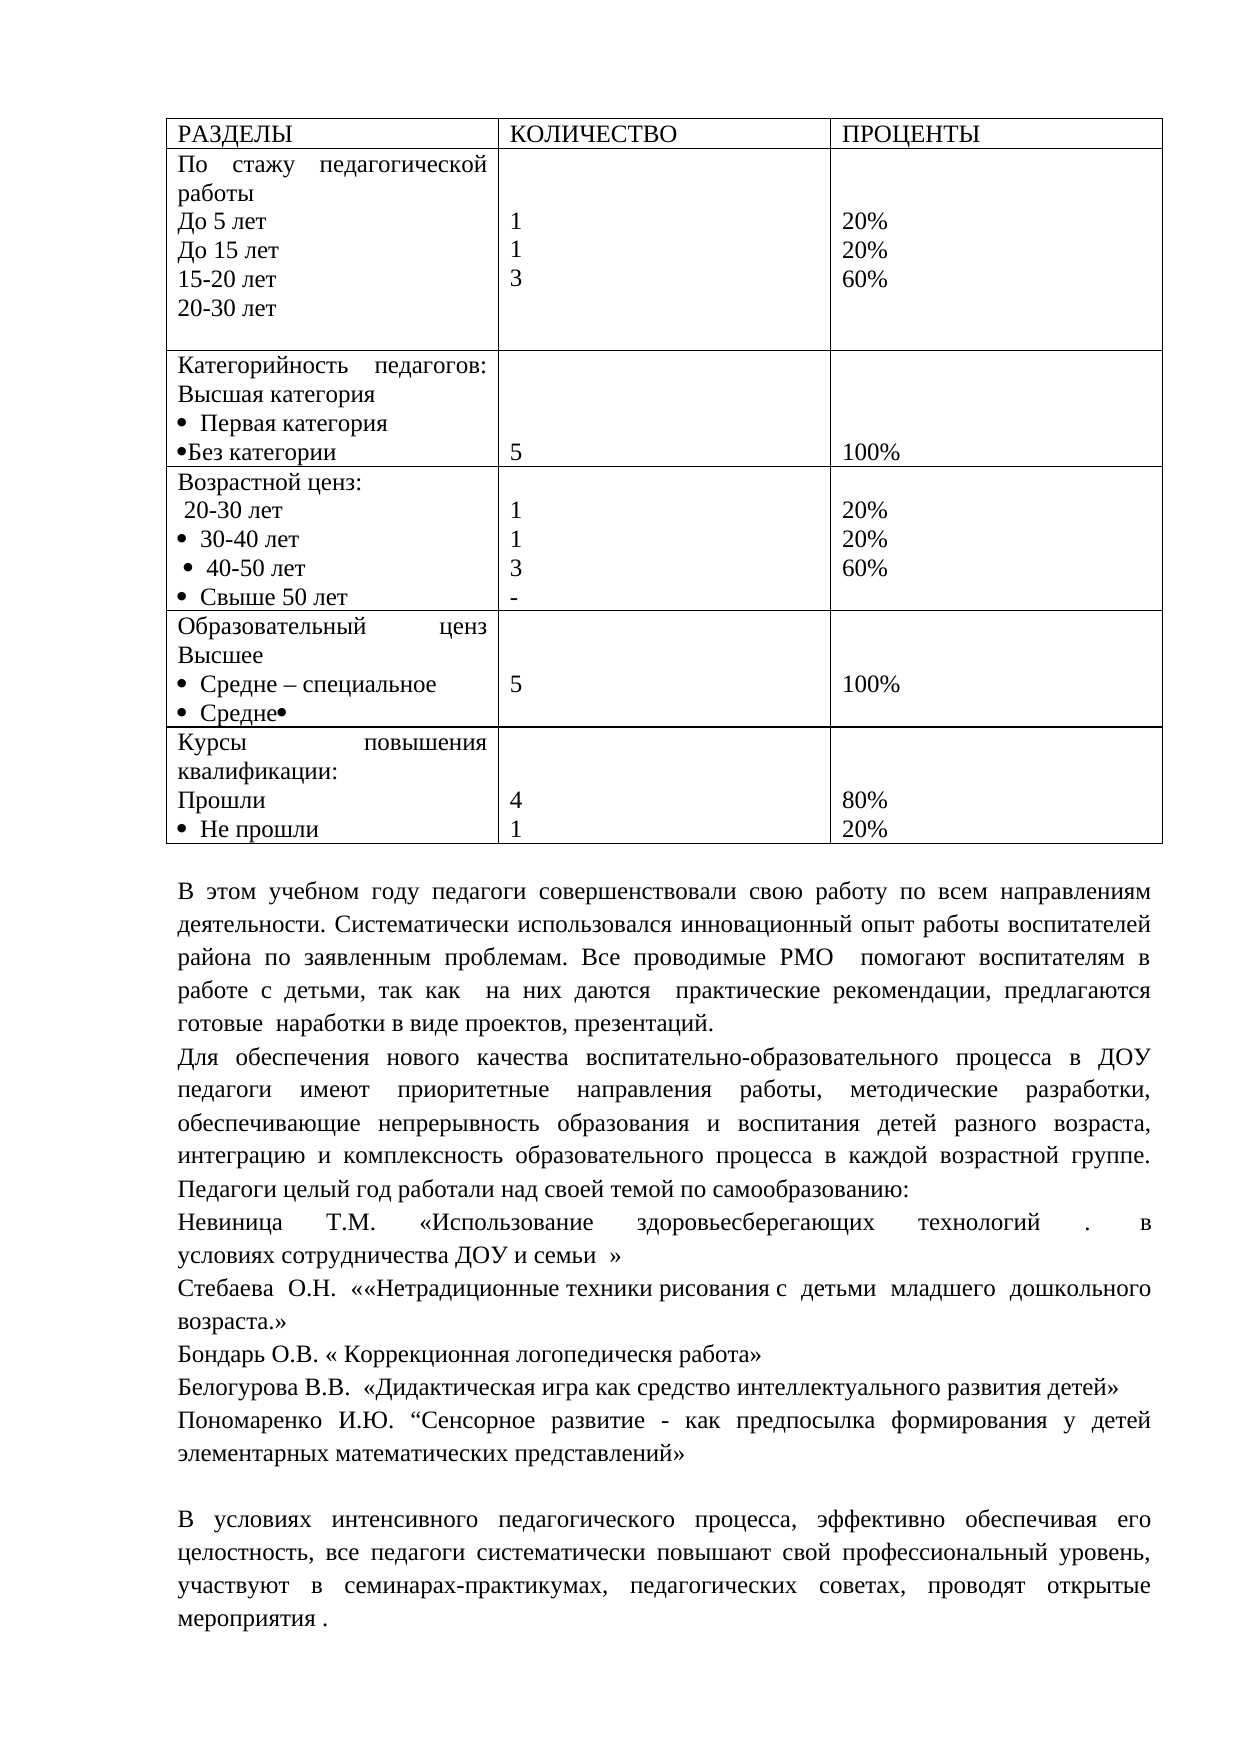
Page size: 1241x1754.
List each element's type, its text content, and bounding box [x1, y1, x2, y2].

table_cell 5 [499, 351, 830, 466]
text Стебаева О.Н. ««Нетрадиционные техники рисования с детьми младшего дошкольного возраста.» [177, 1273, 1152, 1334]
table_cell 4 1 [499, 728, 830, 842]
table_cell 100% [831, 351, 1162, 466]
text Для обеспечения нового качества воспитательно-образовательного процесса в ДОУ педагоги имеют приоритетные направления работы, методические разработки, обеспечивающие непрерывность образования и воспитания детей разного возраста, интеграцию и комплексность образовательного процесса в каждой возрастной группе. Педагоги целый год работали над своей темой по самообразованию: [177, 1042, 1152, 1202]
text Невиница Т.М. «Использование здоровьесберегающих технологий . в условиях сотрудничества ДОУ и семьи » [177, 1207, 1152, 1268]
table_cell Образовательный ценз Высшее Средне – специальное Средне [167, 611, 498, 726]
table_header РАЗДЕЛЫ [167, 119, 498, 148]
table_cell 80% 20% [831, 728, 1162, 842]
text В этом учебном году педагоги совершенствовали свою работу по всем направлениям деятельности. Систематически использовался инновационный опыт работы воспитателей района по заявленным проблемам. Все проводимые РМО помогают воспитателям в работе с детьми, так как на них даются практические рекомендации, предлагаются готовые наработки в виде проектов, презентаций. [177, 876, 1152, 1037]
table_cell Возрастной ценз: 20-30 лет 30-40 лет 40-50 лет Свыше 50 лет [167, 467, 498, 610]
table_cell 100% [831, 611, 1162, 726]
table_cell 1 1 3 [499, 149, 830, 349]
table_cell По стажу педагогической работы До 5 лет До 15 лет 15-20 лет 20-30 лет [167, 149, 498, 349]
table_header ПРОЦЕНТЫ [831, 119, 1162, 148]
text Белогурова В.В. «Дидактическая игра как средство интеллектуального развития детей» [177, 1372, 1152, 1401]
table_cell 20% 20% 60% [831, 149, 1162, 349]
text В условиях интенсивного педагогического процесса, эффективно обеспечивая его целостность, все педагоги систематически повышают свой профессиональный уровень, участвуют в семинарах-практикумах, педагогических советах, проводят открытые мероприятия . [177, 1504, 1152, 1632]
table_cell 1 1 3 - [499, 467, 830, 610]
text Пономаренко И.Ю. “Сенсорное развитие - как предпосылка формирования у детей элементарных математических представлений» [177, 1405, 1152, 1467]
table_cell 20% 20% 60% [831, 467, 1162, 610]
table_header КОЛИЧЕСТВО [499, 119, 830, 148]
table_cell Категорийность педагогов: Высшая категория Первая категория Без категории [167, 351, 498, 466]
text Бондарь О.В. « Коррекционная логопедическя работа» [177, 1339, 1152, 1367]
table_cell Курсы повышения квалификации: Прошли Не прошли [167, 728, 498, 842]
table_cell 5 [499, 611, 830, 726]
